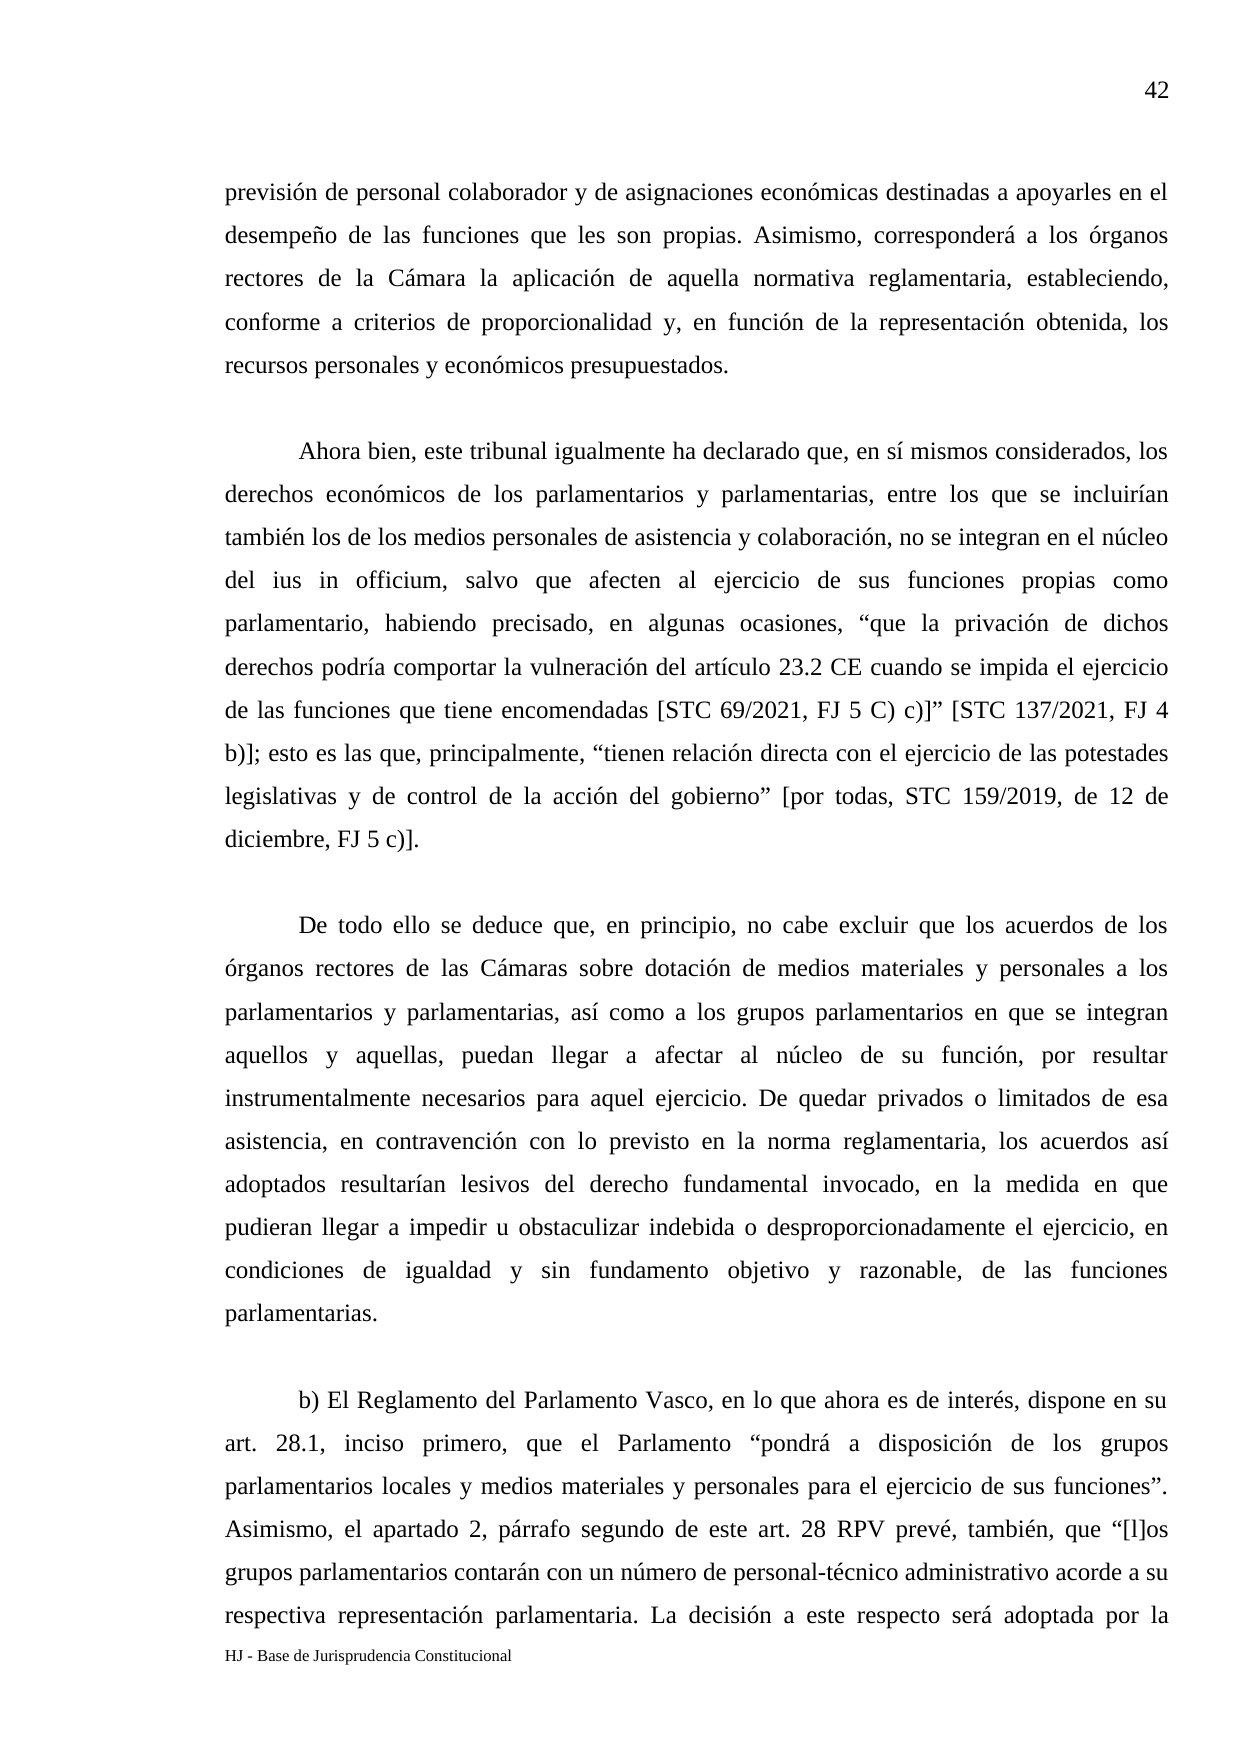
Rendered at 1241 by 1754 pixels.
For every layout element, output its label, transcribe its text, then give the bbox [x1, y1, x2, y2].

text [224, 1385, 1169, 1629]
text De todo ello se deduce que, en principio, no cabe excluir que los acuerdos de los órganos rectores de las Cámaras sobre dotación de medios materiales y personales a los parlamentarios y parlamentarias, así como a los grupos parlamentarios en que se integran aquellos y aquellas, puedan llegar a afectar al núcleo de su función, por resultar instrumentalmente necesarios para aquel ejercicio. De quedar privados o limitados de esa asistencia, en contravención con lo previsto en la norma reglamentaria, los acuerdos así adoptados resultarían lesivos del derecho fundamental invocado, en la medida en que pudieran llegar a impedir u obstaculizar indebida o desproporcionadamente el ejercicio, en condiciones de igualdad y sin fundamento objetivo y razonable, de las funciones parlamentarias. [224, 910, 1169, 1327]
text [224, 177, 1169, 378]
text Ahora bien, este tribunal igualmente ha declarado que, en sí mismos considerados, los derechos económicos de los parlamentarios y parlamentarias, entre los que se incluirían también los de los medios personales de asistencia y colaboración, no se integran en el núcleo del ius in officium, salvo que afecten al ejercicio de sus funciones propias como parlamentario, habiendo precisado, en algunas ocasiones, “que la privación de dichos derechos podría comportar la vulneración del artículo 23.2 CE cuando se impida el ejercicio de las funciones que tiene encomendadas [STC 69/2021, FJ 5 C) c)]” [STC 137/2021, FJ 4 b)]; esto es las que, principalmente, “tienen relación directa con el ejercicio de las potestades legislativas y de control de la acción del gobierno” [por todas, STC 159/2019, de 12 de diciembre, FJ 5 c)]. [224, 436, 1169, 853]
